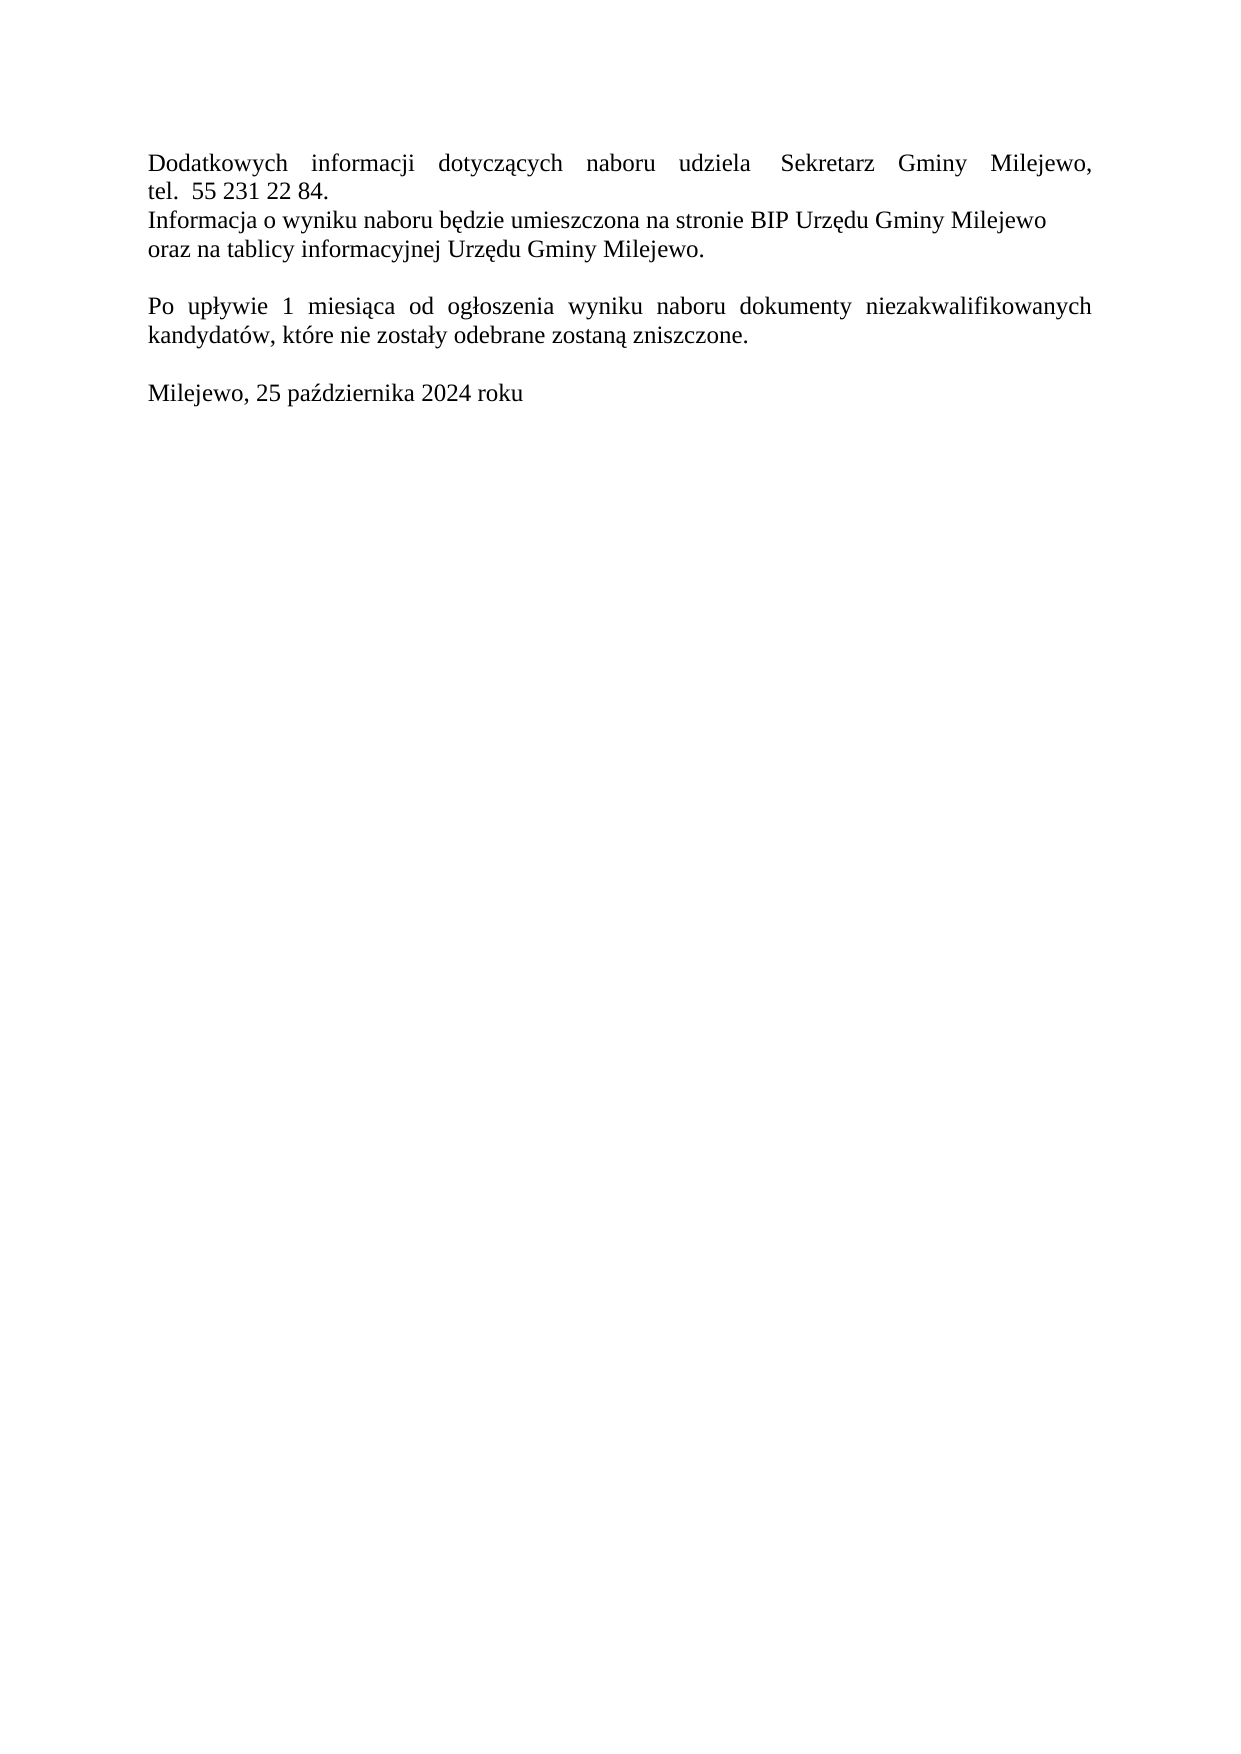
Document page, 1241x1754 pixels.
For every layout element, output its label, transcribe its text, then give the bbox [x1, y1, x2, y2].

text Informacja o wyniku naboru będzie umieszczona na stronie BIP Urzędu Gminy Milejewo oraz na tablicy informacyjnej Urzędu Gminy Milejewo. [148, 205, 1093, 291]
text Milejewo, 25 października 2024 roku [148, 378, 1093, 406]
text Po upływie 1 miesiąca od ogłoszenia wyniku naboru dokumenty niezakwalifikowanych kandydatów, które nie zostały odebrane zostaną zniszczone. [148, 291, 1093, 349]
text Dodatkowych informacji dotyczących naboru udziela Sekretarz Gminy Milejewo, tel. 55 231 22 84. [148, 148, 1093, 205]
